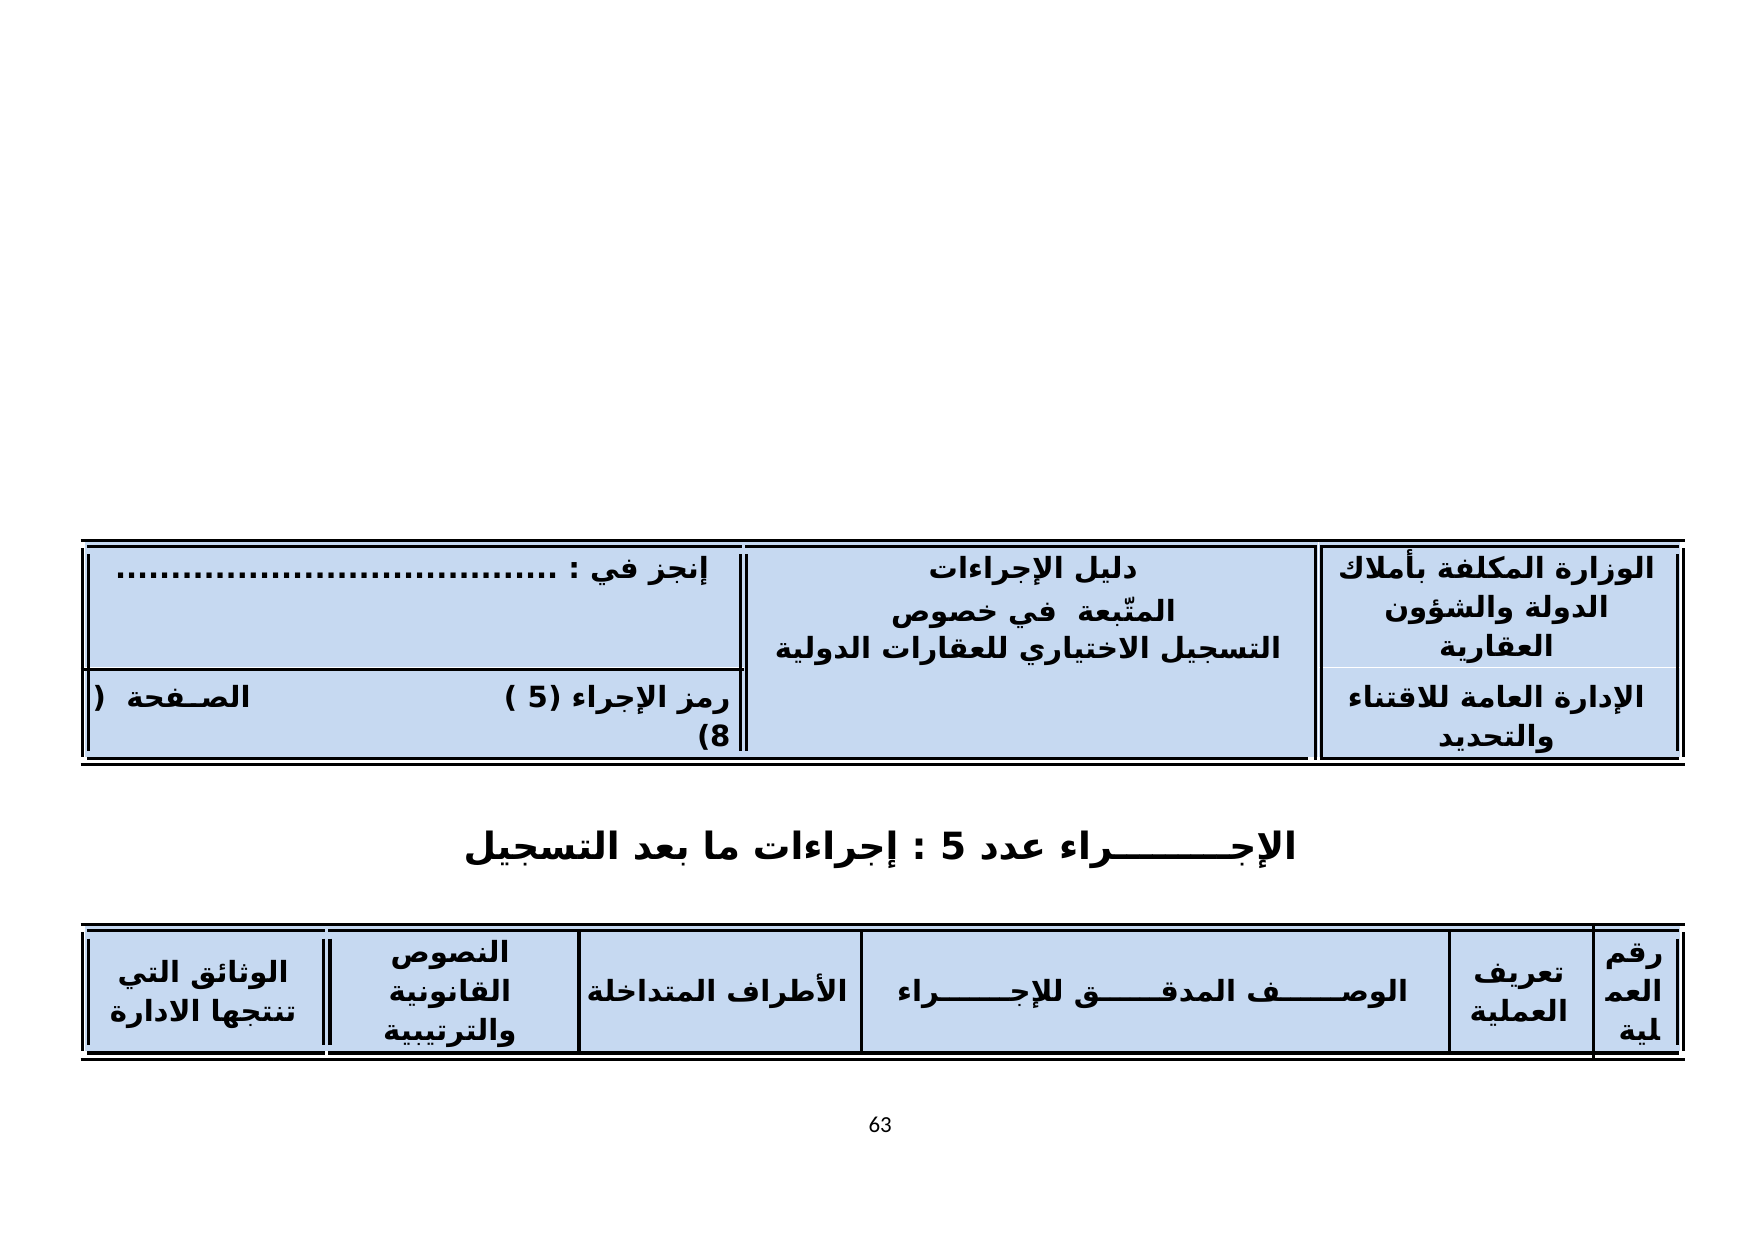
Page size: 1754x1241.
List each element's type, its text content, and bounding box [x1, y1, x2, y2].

table_header دليل الإجراءات المتّبعة في خصوص التسجيل الاختياري للعقارات الدولية [744, 542, 1318, 757]
table_cell رمز الإجراء (5 ) الصفحة (8) [85, 671, 744, 757]
table_cell الإدارة العامة للاقتناء والتحديد [1323, 668, 1680, 757]
text الإجـــــــــراء عدد 5 : إجراءات ما بعد التسجيل [148, 824, 1600, 868]
table_header الوزارة المكلفة بأملاك الدولة والشؤون العقارية [1319, 542, 1680, 667]
table_header الأطراف المتداخلة [581, 932, 860, 1051]
table_header إنجز في : ........................................ [85, 542, 744, 667]
table_header رقم العملية [1595, 926, 1680, 1051]
table_header تعريف العملية [1451, 932, 1592, 1051]
table_header النصوص القانونية والترتيبية [327, 926, 579, 1051]
table_header الوصــــــف المدقــــــق للإجـــــــراء [863, 932, 1448, 1051]
table_header الوثائق التي تنتجها الادارة [85, 926, 327, 1051]
